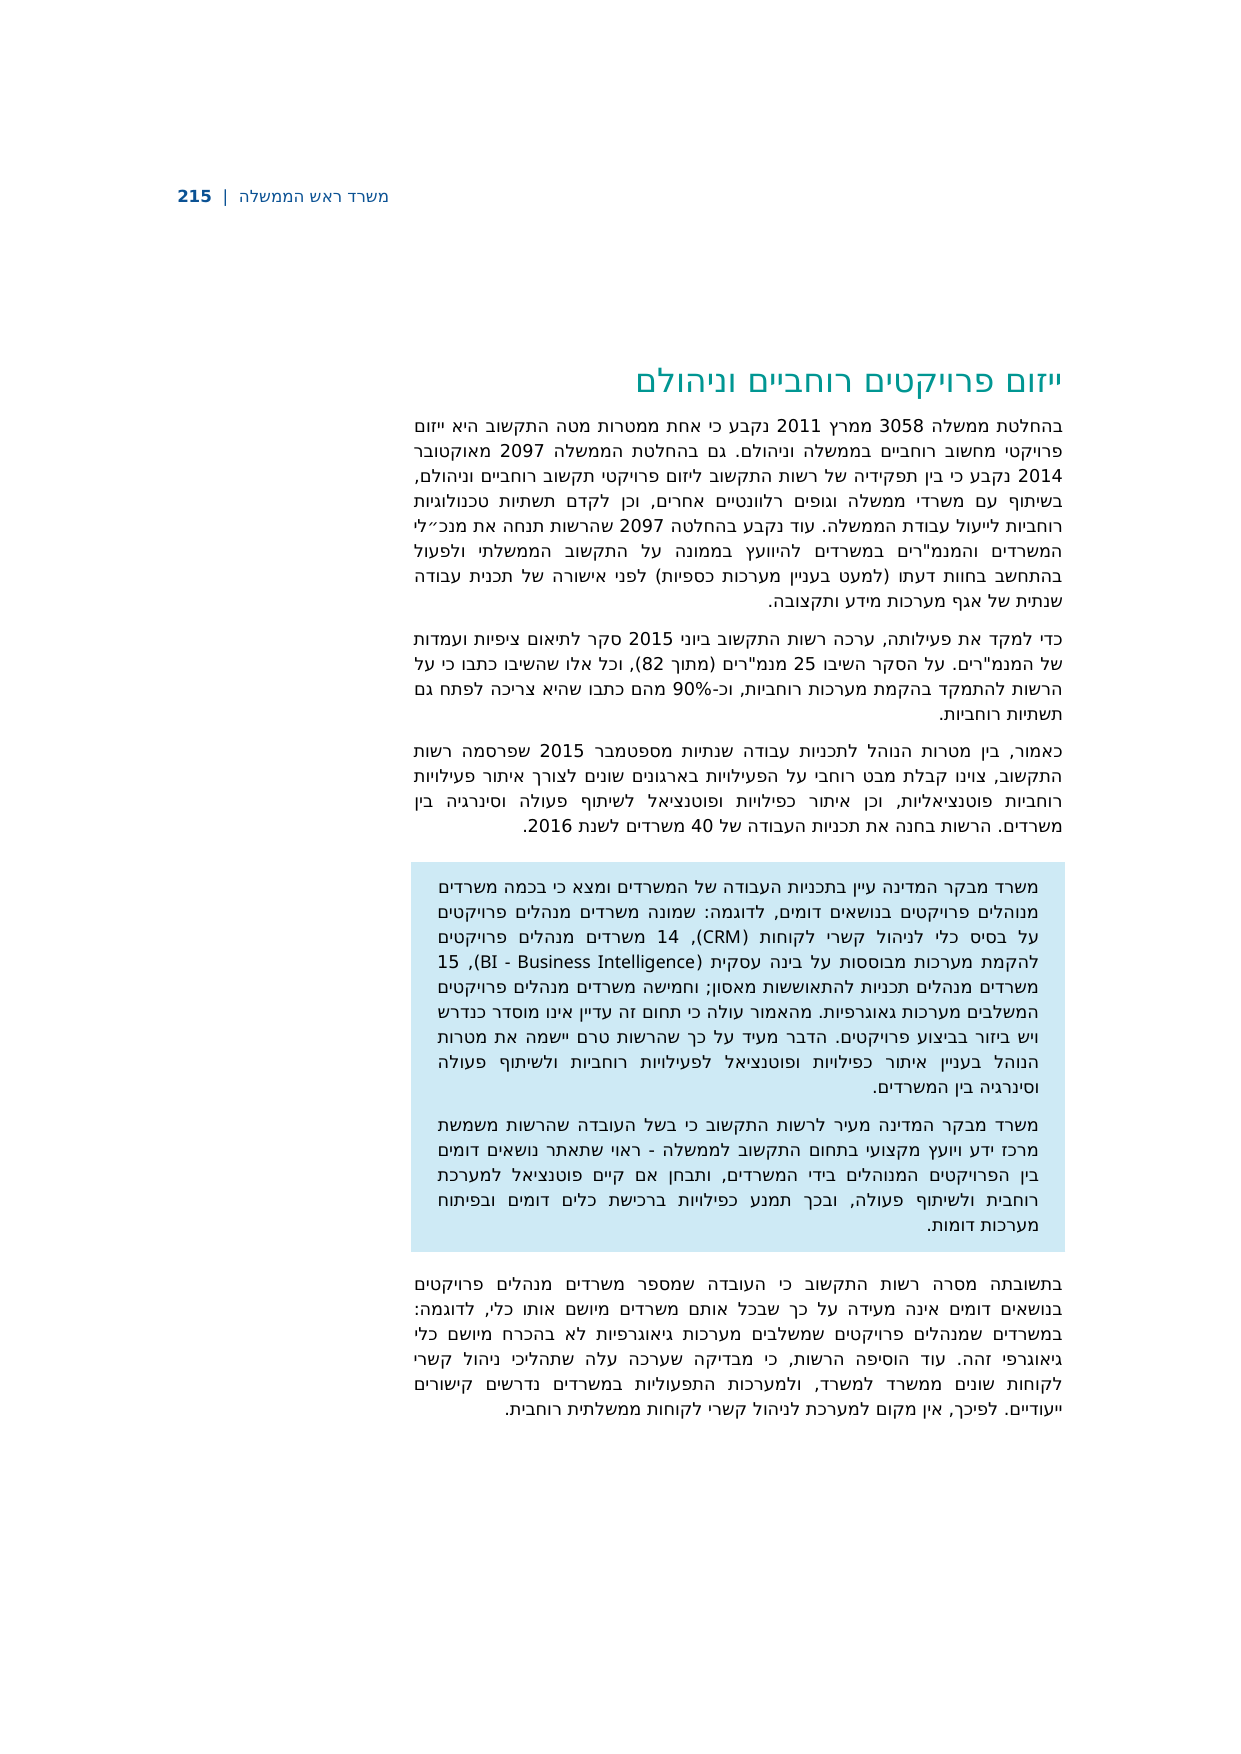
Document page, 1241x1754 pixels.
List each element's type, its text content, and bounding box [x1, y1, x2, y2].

text כאמור, בין מטרות הנוהל לתכניות עבודה שנתיות מספטמבר 2015 שפרסמה רשות התקשוב, צוינו קבלת מבט רוחבי על הפעילויות בארגונים שונים לצורך איתור פעילויות רוחביות פוטנציאליות, וכן איתור כפילויות ופוטנציאל לשיתוף פעולה וסינרגיה בין משרדים. הרשות בחנה את תכניות העבודה של 40 משרדים לשנת 2016. [413, 737, 1063, 837]
text בהחלטת ממשלה 3058 ממרץ 2011 נקבע כי אחת ממטרות מטה התקשוב היא ייזום פרויקטי מחשוב רוחביים בממשלה וניהולם. גם בהחלטת הממשלה 2097 מאוקטובר 2014 נקבע כי בין תפקידיה של רשות התקשוב ליזום פרויקטי תקשוב רוחביים וניהולם, בשיתוף עם משרדי ממשלה וגופים רלוונטיים אחרים, וכן לקדם תשתיות טכנולוגיות רוחביות לייעול עבודת הממשלה. עוד נקבע בהחלטה 2097 שהרשות תנחה את מנכ״לי המשרדים והמנמ"רים במשרדים להיוועץ בממונה על התקשוב הממשלתי ולפעול בהתחשב בחוות דעתו (למעט בעניין מערכות כספיות) לפני אישורה של תכנית עבודה שנתית של אגף מערכות מידע ותקצובה. [413, 412, 1063, 612]
text משרד מבקר המדינה מעיר לרשות התקשוב כי בשל העובדה שהרשות משמשת מרכז ידע ויועץ מקצועי בתחום התקשוב לממשלה - ראוי שתאתר נושאים דומים בין הפרויקטים המנוהלים בידי המשרדים, ותבחן אם קיים פוטנציאל למערכת רוחבית ולשיתוף פעולה, ובכך תמנע כפילויות ברכישת כלים דומים ובפיתוח מערכות דומות. [414, 1100, 1062, 1249]
text ייזום פרויקטים רוחביים וניהולם [413, 362, 1063, 400]
text משרד מבקר המדינה עיין בתכניות העבודה של המשרדים ומצא כי בכמה משרדים מנוהלים פרויקטים בנושאים דומים, לדוגמה: שמונה משרדים מנהלים פרויקטים על בסיס כלי לניהול קשרי לקוחות (CRM), 14 משרדים מנהלים פרויקטים להקמת מערכות מבוססות על בינה עסקית (BI - Business Intelligence), 15 משרדים מנהלים תכניות להתאוששות מאסון; וחמישה משרדים מנהלים פרויקטים המשלבים מערכות גאוגרפיות. מהאמור עולה כי תחום זה עדיין אינו מוסדר כנדרש ויש ביזור בביצוע פרויקטים. הדבר מעיד על כך שהרשות טרם יישמה את מטרות הנוהל בעניין איתור כפילויות ופוטנציאל לפעילויות רוחביות ולשיתוף פעולה וסינרגיה בין המשרדים. [414, 866, 1062, 1099]
text כדי למקד את פעילותה, ערכה רשות התקשוב ביוני 2015 סקר לתיאום ציפיות ועמדות של המנמ"רים. על הסקר השיבו 25 מנמ"רים (מתוך 82), וכל אלו שהשיבו כתבו כי על הרשות להתמקד בהקמת מערכות רוחביות, וכ-90% מהם כתבו שהיא צריכה לפתח גם תשתיות רוחביות. [413, 625, 1063, 725]
text בתשובתה מסרה רשות התקשוב כי העובדה שמספר משרדים מנהלים פרויקטים בנושאים דומים אינה מעידה על כך שבכל אותם משרדים מיושם אותו כלי, לדוגמה: במשרדים שמנהלים פרויקטים שמשלבים מערכות גיאוגרפיות לא בהכרח מיושם כלי גיאוגרפי זהה. עוד הוסיפה הרשות, כי מבדיקה שערכה עלה שתהליכי ניהול קשרי לקוחות שונים ממשרד למשרד, ולמערכות התפעוליות במשרדים נדרשים קישורים ייעודיים. לפיכך, אין מקום למערכת לניהול קשרי לקוחות ממשלתית רוחבית. [413, 1271, 1063, 1421]
